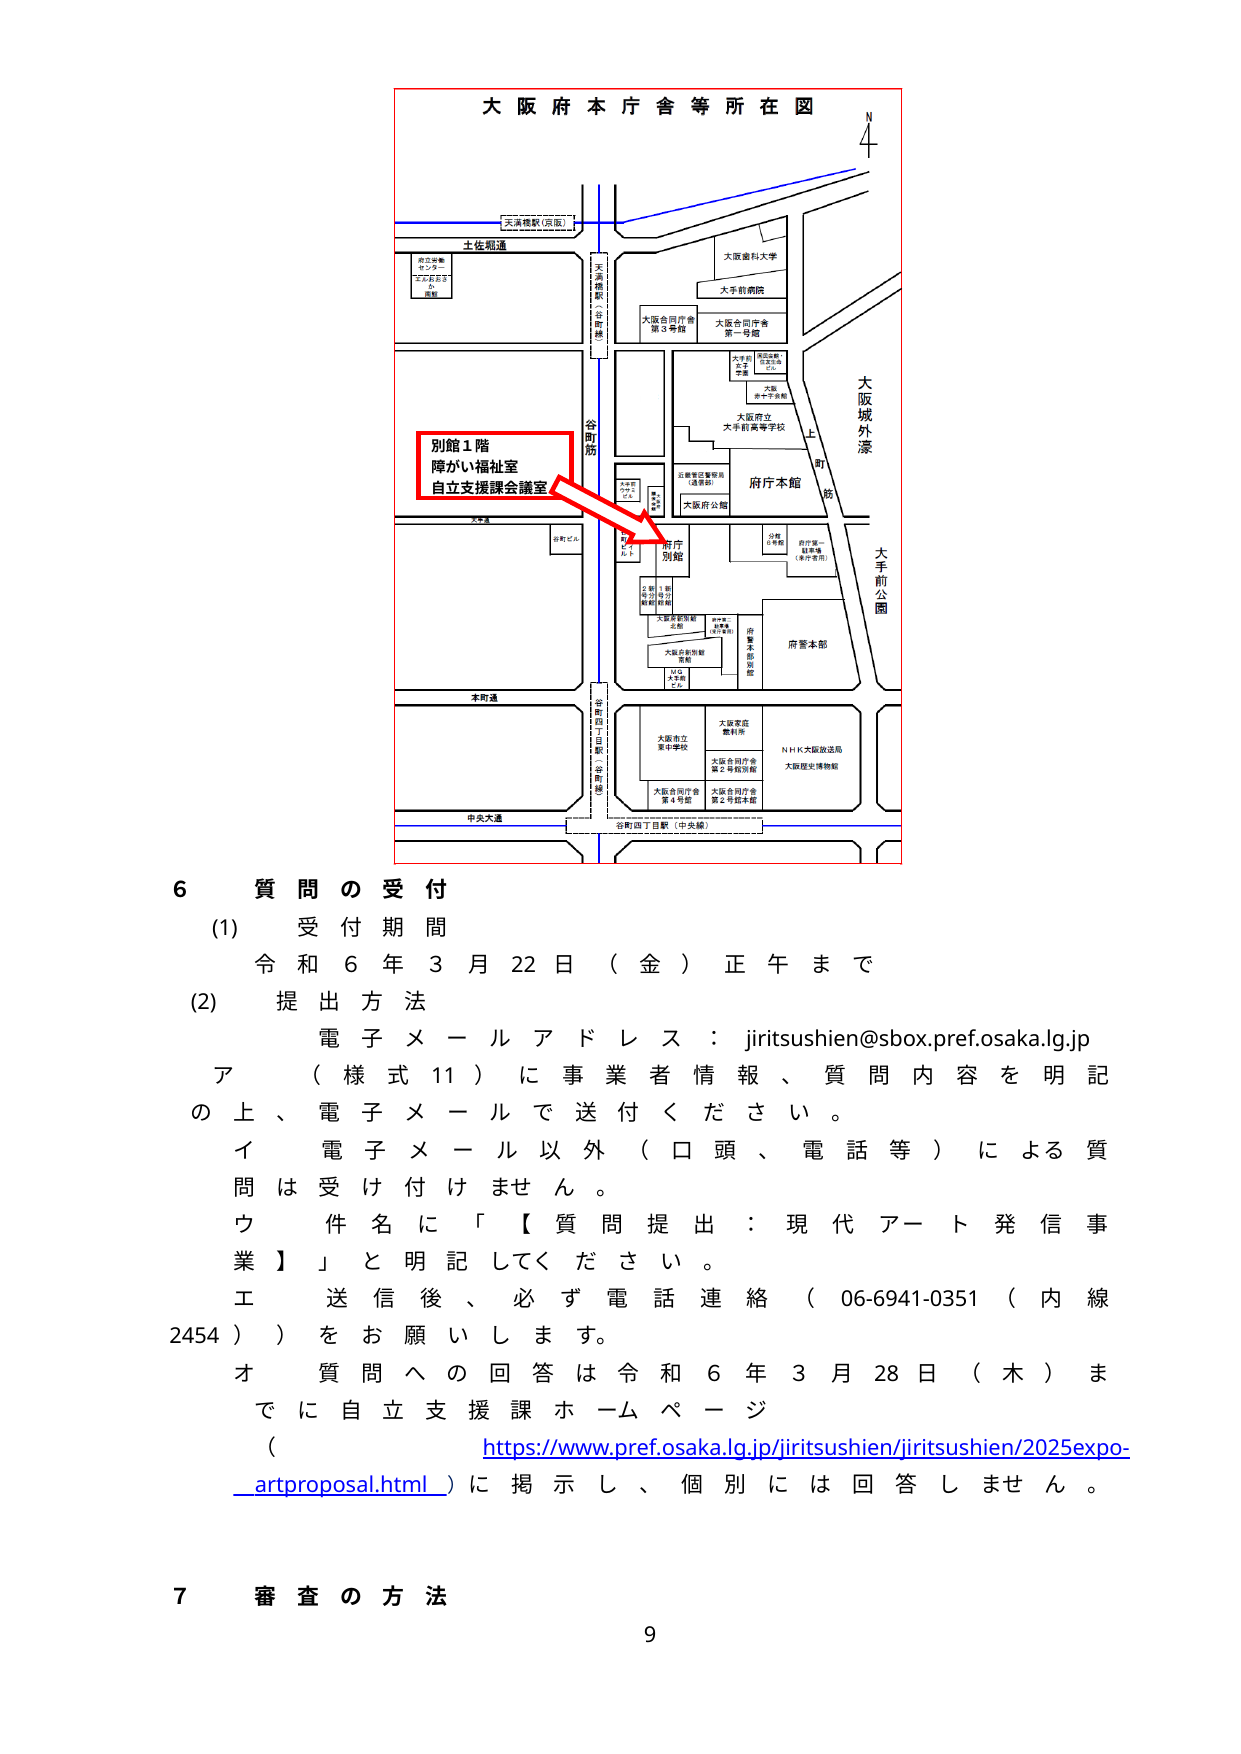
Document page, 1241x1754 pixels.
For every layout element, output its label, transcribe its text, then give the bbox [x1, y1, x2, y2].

text ７ 審査の方法 [169, 1576, 1130, 1613]
text (1) 受付期間 [169, 907, 1130, 944]
text ６ 質問の受付 [169, 869, 1130, 907]
text イ 電子メール以外（口頭、電話等）による質問は受け付けません。 ウ 件名に「【質問提出：現代アート発信事業】」と明記してください。 [212, 1130, 1130, 1279]
text 電子メールアドレス：jiritsushien@sbox.pref.osaka.lg.jp [169, 1018, 1130, 1056]
picture [393, 88, 903, 865]
text (2) 提出方法 [169, 981, 1130, 1018]
text オ 質問への回答は令和６年３月28日（木）までに自立支援課ホームページ [212, 1353, 1130, 1427]
text （https://www.pref.osaka.lg.jp/jiritsushien/jiritsushien/2025expo-artproposal.html）に掲示し、個別には回答しません。 [233, 1427, 1130, 1502]
text ア （様式11）に事業者情報、質問内容を明記の上、電子メールで送付ください。 [191, 1056, 1130, 1130]
text 令和６年３月22日（金）正午まで [169, 944, 1130, 981]
text エ 送信後、必ず電話連絡（06-6941-0351（内線2454））をお願いします。 [169, 1279, 1130, 1353]
